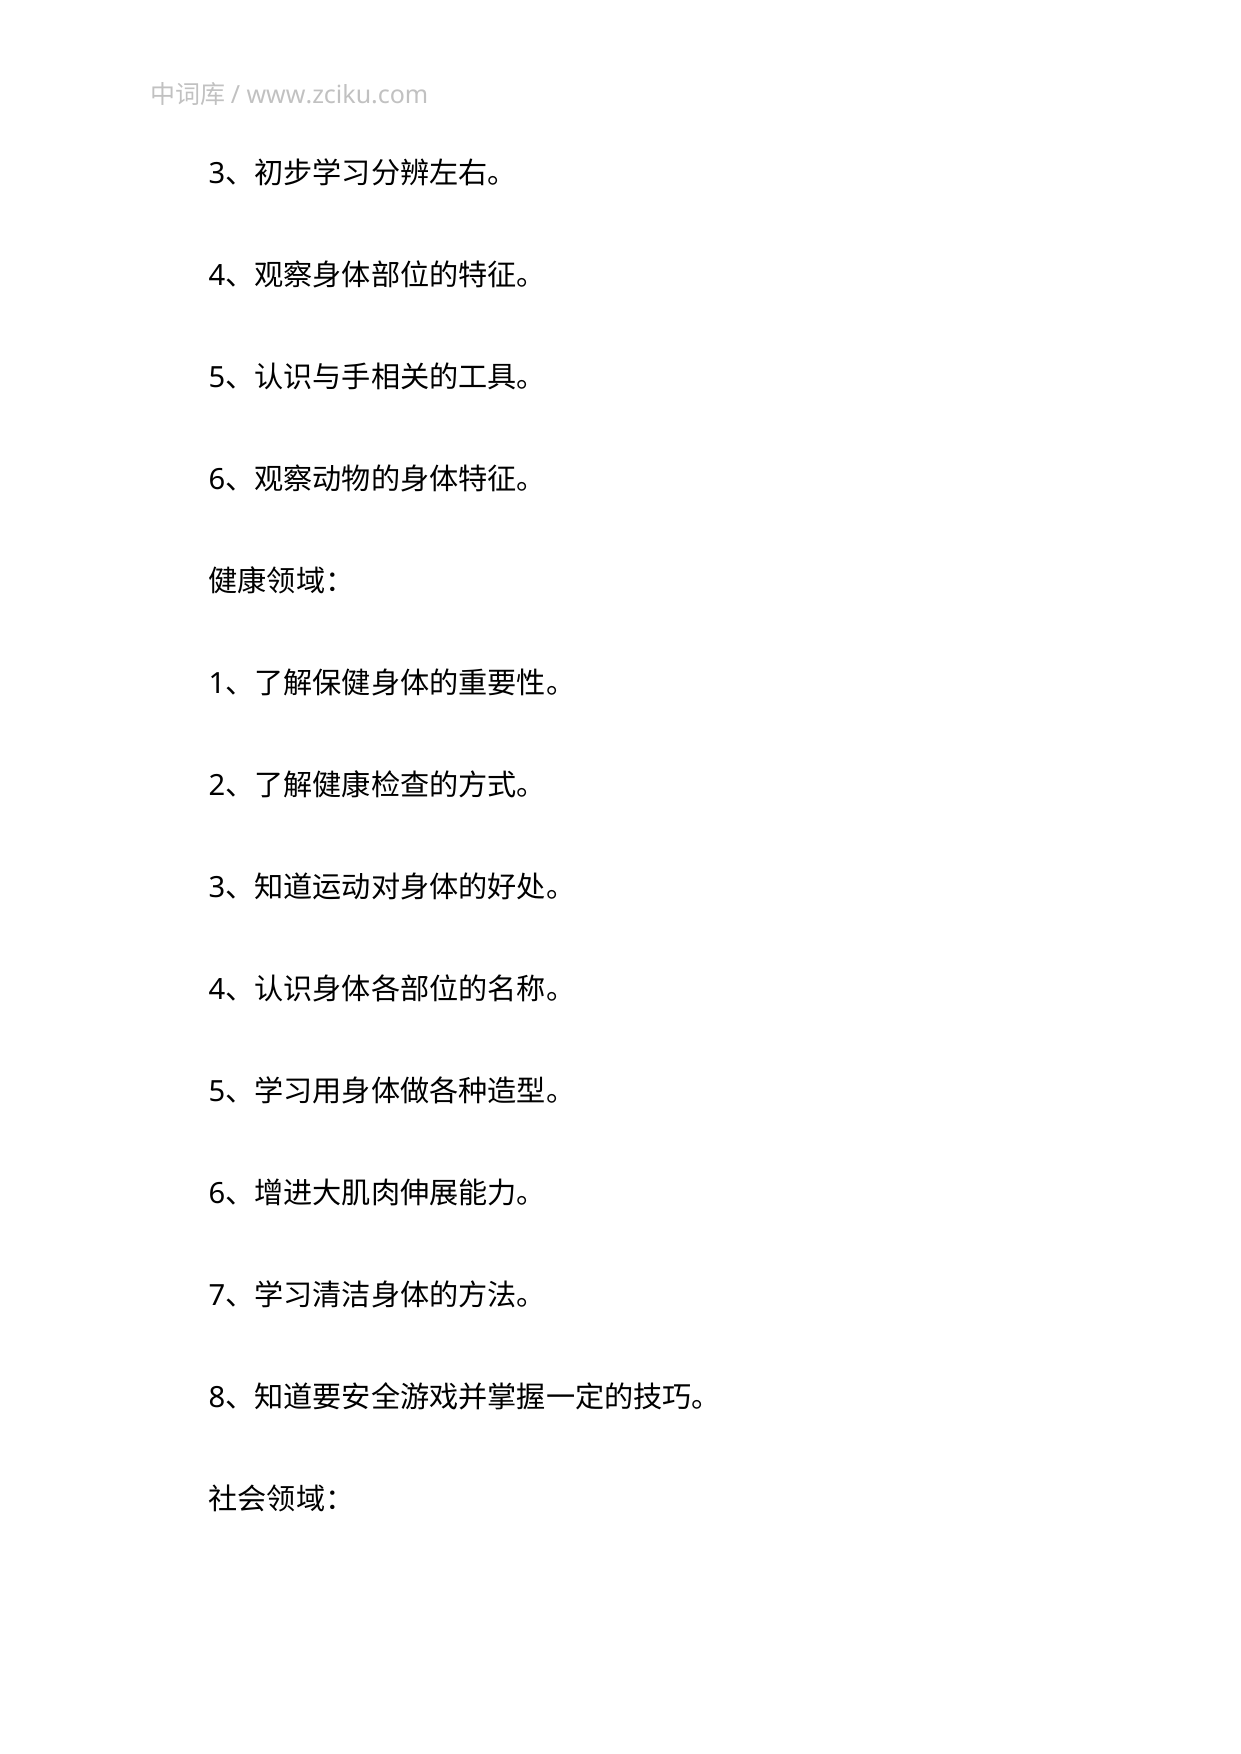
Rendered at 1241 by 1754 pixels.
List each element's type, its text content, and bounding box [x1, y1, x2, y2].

text 4、观察身体部位的特征。 [150, 252, 1090, 294]
text 8、知道要安全游戏并掌握一定的技巧。 [150, 1373, 1090, 1416]
text 7、学习清洁身体的方法。 [150, 1272, 1090, 1314]
text 2、了解健康检查的方式。 [150, 762, 1090, 804]
text 5、认识与手相关的工具。 [150, 354, 1090, 396]
text 4、认识身体各部位的名称。 [150, 966, 1090, 1008]
text 3、知道运动对身体的好处。 [150, 864, 1090, 906]
text 5、学习用身体做各种造型。 [150, 1068, 1090, 1110]
text 1、了解保健身体的重要性。 [150, 660, 1090, 702]
text 3、初步学习分辨左右。 [150, 150, 1090, 192]
text 社会领域： [150, 1476, 1090, 1518]
text 6、增进大肌肉伸展能力。 [150, 1169, 1090, 1212]
text 健康领域： [150, 558, 1090, 600]
text 6、观察动物的身体特征。 [150, 456, 1090, 498]
